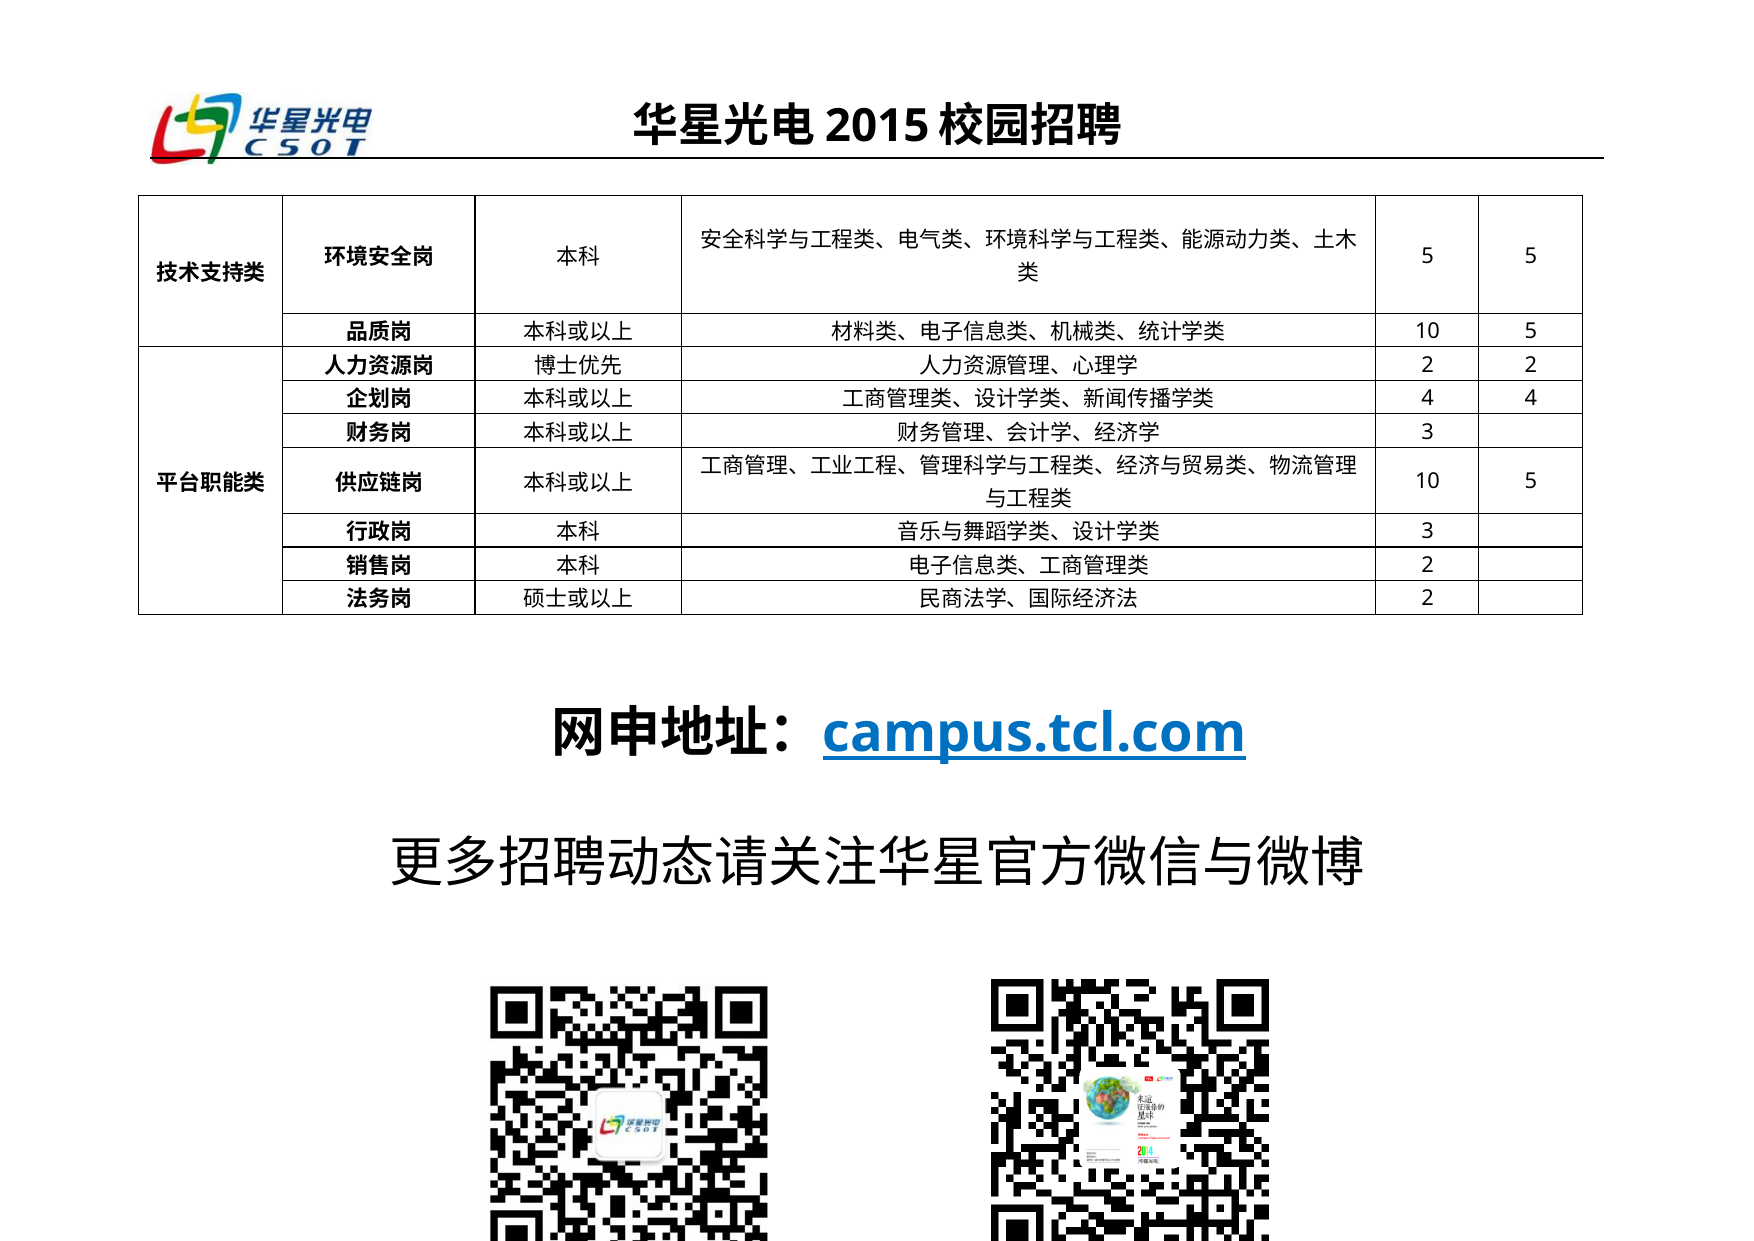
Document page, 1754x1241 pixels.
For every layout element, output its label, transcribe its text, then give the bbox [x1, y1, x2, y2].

table_cell 供应链岗 [283, 448, 474, 513]
table_cell [1479, 581, 1582, 613]
table_cell 法务岗 [283, 581, 474, 613]
table_cell 2 [1376, 548, 1478, 580]
picture [150, 92, 373, 157]
table_cell 平台职能类 [139, 347, 282, 613]
table_cell 民商法学、国际经济法 [682, 581, 1375, 613]
picture [468, 964, 789, 1241]
table_cell 2 [1376, 581, 1478, 613]
table_cell 环境安全岗 [283, 196, 474, 313]
table_cell 工商管理类、设计学类、新闻传播学类 [682, 381, 1375, 413]
table_cell 技术支持类 [139, 196, 282, 346]
table_cell 4 [1376, 381, 1478, 413]
table_cell 本科或以上 [476, 381, 681, 413]
table_cell 10 [1376, 448, 1478, 513]
table_cell 4 [1479, 381, 1582, 413]
table_cell 5 [1479, 196, 1582, 313]
table_cell 博士优先 [476, 347, 681, 380]
table_cell 品质岗 [283, 314, 474, 346]
table_cell 财务岗 [283, 414, 474, 447]
picture [978, 966, 1282, 1241]
table_cell 行政岗 [283, 514, 474, 546]
table_cell [1479, 414, 1582, 447]
table_cell 本科 [476, 196, 681, 313]
text 更多招聘动态请关注华星官方微信与微博 [150, 809, 1604, 907]
table_cell 企划岗 [283, 381, 474, 413]
table_cell 材料类、电子信息类、机械类、统计学类 [682, 314, 1375, 346]
table_cell 2 [1376, 347, 1478, 380]
table_cell 安全科学与工程类、电气类、环境科学与工程类、能源动力类、土木类 [682, 196, 1375, 313]
table_cell 5 [1479, 448, 1582, 513]
table_cell 本科 [476, 548, 681, 580]
table_cell 工商管理、工业工程、管理科学与工程类、经济与贸易类、物流管理与工程类 [682, 448, 1375, 513]
table_cell 本科 [476, 514, 681, 546]
table_cell 10 [1376, 314, 1478, 346]
picture [150, 159, 373, 165]
table_cell 3 [1376, 414, 1478, 447]
table_cell 5 [1479, 314, 1582, 346]
table_cell 硕士或以上 [476, 581, 681, 613]
table_cell [1479, 548, 1582, 580]
table_cell 2 [1479, 347, 1582, 380]
table_cell 5 [1376, 196, 1478, 313]
table_cell [1479, 514, 1582, 546]
table_cell 本科或以上 [476, 414, 681, 447]
table_cell 财务管理、会计学、经济学 [682, 414, 1375, 447]
table_cell 本科或以上 [476, 314, 681, 346]
table_cell 销售岗 [283, 548, 474, 580]
table_cell 电子信息类、工商管理类 [682, 548, 1375, 580]
table_cell 音乐与舞蹈学类、设计学类 [682, 514, 1375, 546]
table_cell 3 [1376, 514, 1478, 546]
text 网申地址：campus.tcl.com [150, 679, 1604, 777]
table_cell 人力资源岗 [283, 347, 474, 380]
table_cell 本科或以上 [476, 448, 681, 513]
table_cell 人力资源管理、心理学 [682, 347, 1375, 380]
